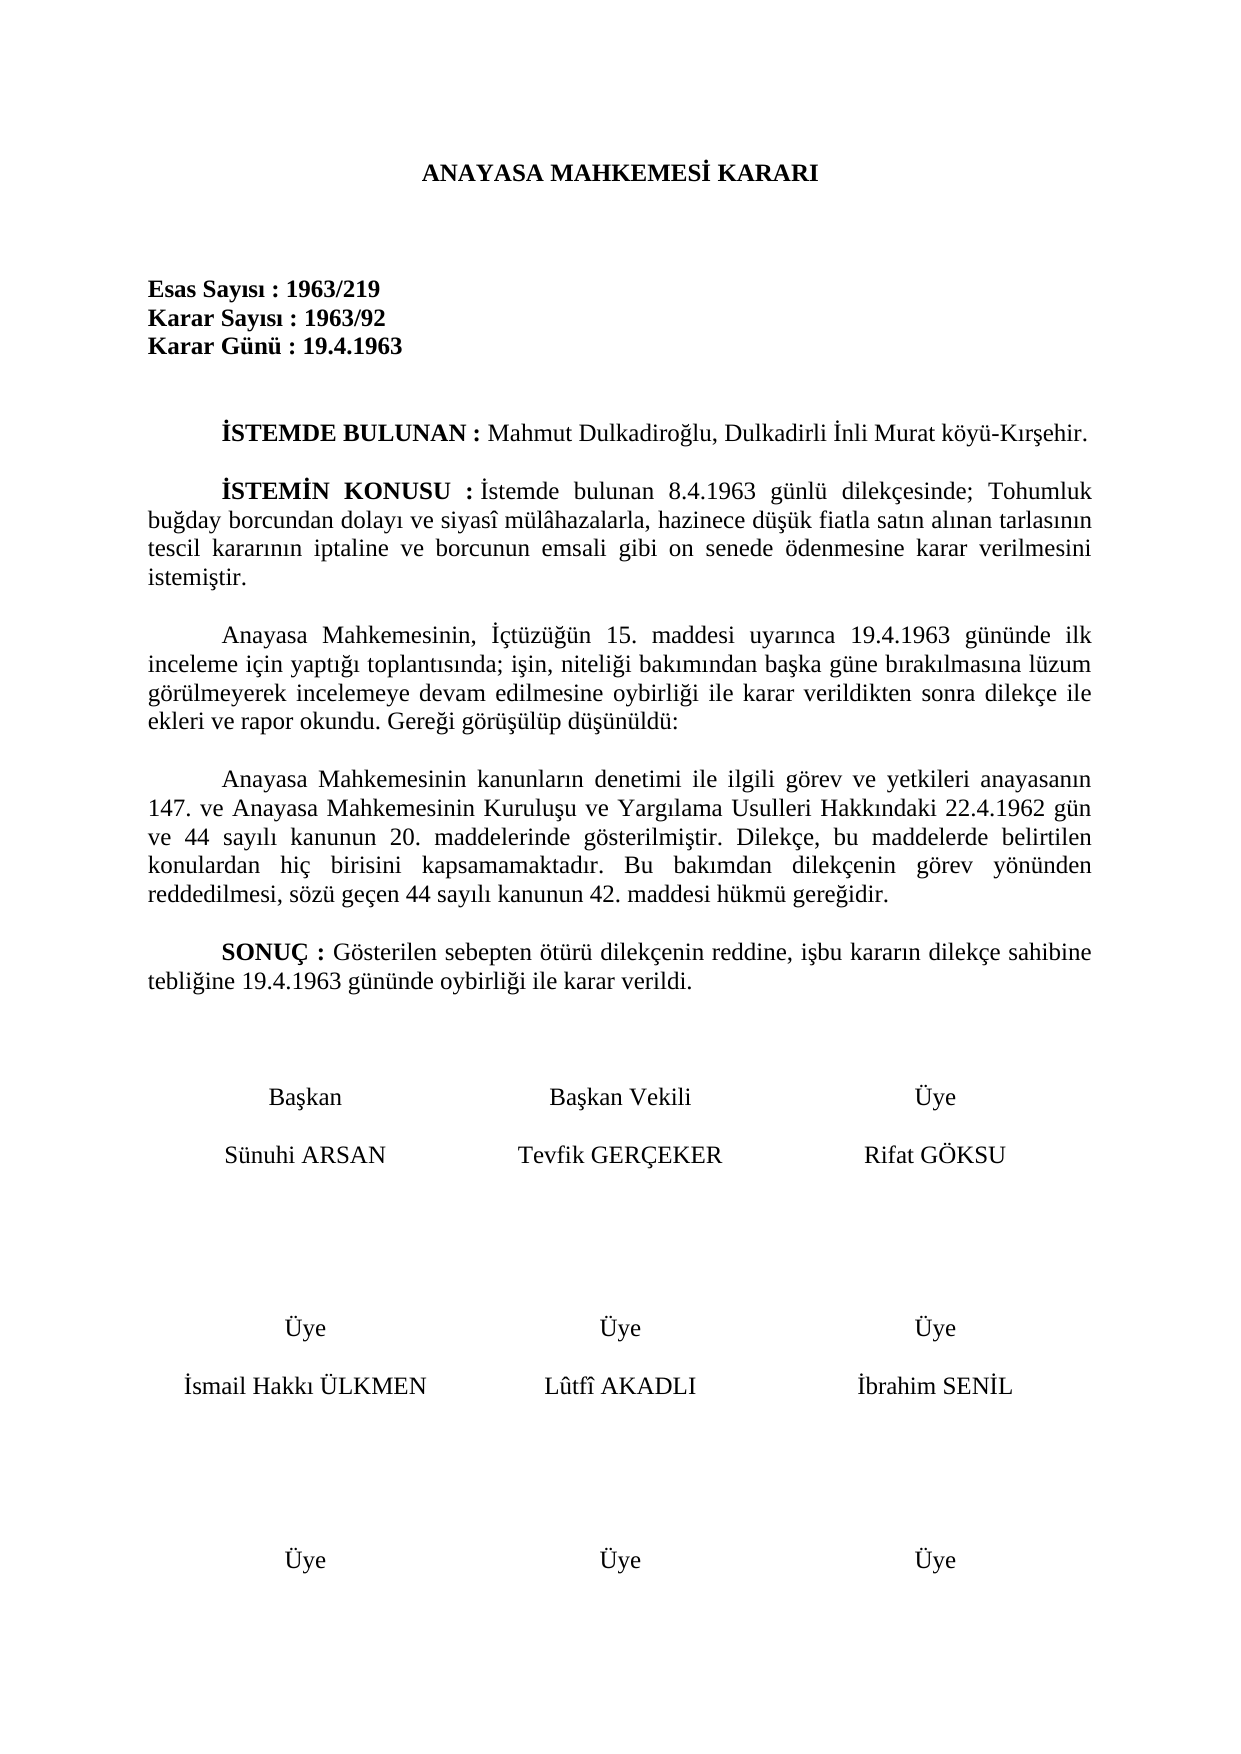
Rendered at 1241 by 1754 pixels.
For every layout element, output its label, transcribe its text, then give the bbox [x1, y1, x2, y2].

table_header Üye Rifat GÖKSU [778, 1082, 1093, 1168]
text İSTEMİN KONUSU : İstemde bulunan 8.4.1963 günlü dilekçesinde; Tohumluk buğday borcundan dolayı ve siyasî mülâhazalarla, hazinece düşük fiatla satın alınan tarlasının tescil kararının iptaline ve borcunun emsali gibi on senede ödenmesine karar verilmesini istemiştir. [148, 476, 1093, 591]
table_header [148, 1545, 463, 1603]
table_header Başkan Sünuhi ARSAN [148, 1082, 463, 1168]
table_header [778, 1545, 1093, 1603]
table_header Üye Lûtfî AKADLI [463, 1314, 778, 1400]
text Karar Sayısı : 1963/92 [148, 303, 1093, 331]
text ANAYASA MAHKEMESİ KARARI [148, 158, 1093, 187]
table_header Üye İsmail Hakkı ÜLKMEN [148, 1314, 463, 1400]
text Esas Sayısı : 1963/219 [148, 274, 1093, 303]
table_header Başkan Vekili Tevfik GERÇEKER [463, 1082, 778, 1168]
table_header Üye İbrahim SENİL [778, 1314, 1093, 1400]
text Anayasa Mahkemesinin, İçtüzüğün 15. maddesi uyarınca 19.4.1963 gününde ilk inceleme için yaptığı toplantısında; işin, niteliği bakımından başka güne bırakılmasına lüzum görülmeyerek incelemeye devam edilmesine oybirliği ile karar verildikten sonra dilekçe ile ekleri ve rapor okundu. Gereği görüşülüp düşünüldü: [148, 620, 1093, 735]
text Karar Günü : 19.4.1963 [148, 331, 1093, 360]
text Anayasa Mahkemesinin kanunların denetimi ile ilgili görev ve yetkileri anayasanın 147. ve Anayasa Mahkemesinin Kuruluşu ve Yargılama Usulleri Hakkındaki 22.4.1962 gün ve 44 sayılı kanunun 20. maddelerinde gösterilmiştir. Dilekçe, bu maddelerde belirtilen konulardan hiç birisini kapsamamaktadır. Bu bakımdan dilekçenin görev yönünden reddedilmesi, sözü geçen 44 sayılı kanunun 42. maddesi hükmü gereğidir. [148, 764, 1093, 908]
text SONUÇ : Gösterilen sebepten ötürü dilekçenin reddine, işbu kararın dilekçe sahibine tebliğine 19.4.1963 gününde oybirliği ile karar verildi. [148, 937, 1093, 995]
text İSTEMDE BULUNAN : Mahmut Dulkadiroğlu, Dulkadirli İnli Murat köyü-Kırşehir. [148, 418, 1093, 447]
table_header Üye Salim BAŞOL [463, 1545, 778, 1603]
